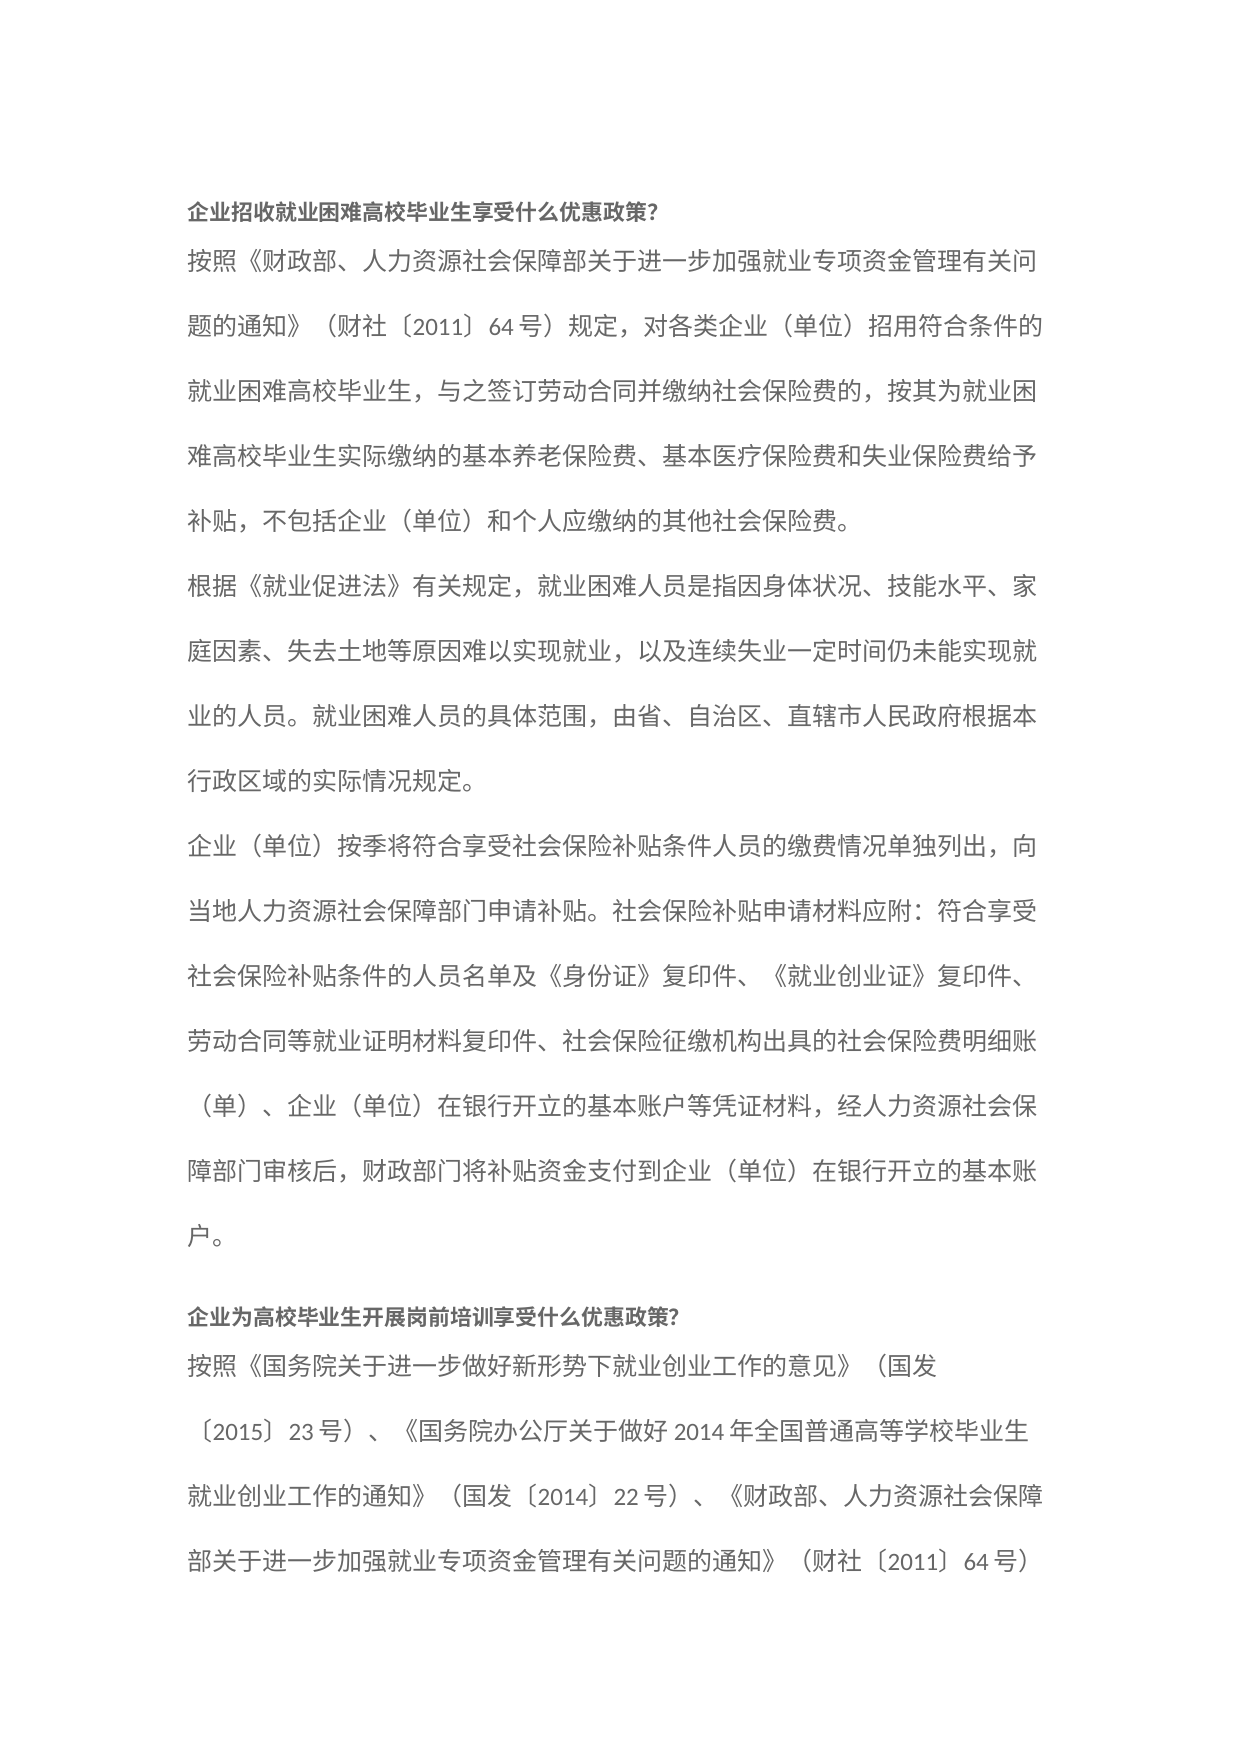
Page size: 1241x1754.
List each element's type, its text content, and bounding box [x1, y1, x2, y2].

text 企业招收就业困难高校毕业生享受什么优惠政策？ [187, 194, 1053, 227]
text 企业为高校毕业生开展岗前培训享受什么优惠政策？ [187, 1299, 1053, 1332]
text 根据《就业促进法》有关规定，就业困难人员是指因身体状况、技能水平、家庭因素、失去土地等原因难以实现就业，以及连续失业一定时间仍未能实现就业的人员。就业困难人员的具体范围，由省、自治区、直辖市人民政府根据本行政区域的实际情况规定。 [187, 552, 1053, 812]
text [187, 1332, 1053, 1592]
text 按照《财政部、人力资源社会保障部关于进一步加强就业专项资金管理有关问题的通知》（财社〔2011〕64号）规定，对各类企业（单位）招用符合条件的就业困难高校毕业生，与之签订劳动合同并缴纳社会保险费的，按其为就业困难高校毕业生实际缴纳的基本养老保险费、基本医疗保险费和失业保险费给予补贴，不包括企业（单位）和个人应缴纳的其他社会保险费。 [187, 227, 1053, 552]
text 企业（单位）按季将符合享受社会保险补贴条件人员的缴费情况单独列出，向当地人力资源社会保障部门申请补贴。社会保险补贴申请材料应附：符合享受社会保险补贴条件的人员名单及《身份证》复印件、《就业创业证》复印件、劳动合同等就业证明材料复印件、社会保险征缴机构出具的社会保险费明细账（单）、企业（单位）在银行开立的基本账户等凭证材料，经人力资源社会保障部门审核后，财政部门将补贴资金支付到企业（单位）在银行开立的基本账户。 [187, 812, 1053, 1267]
